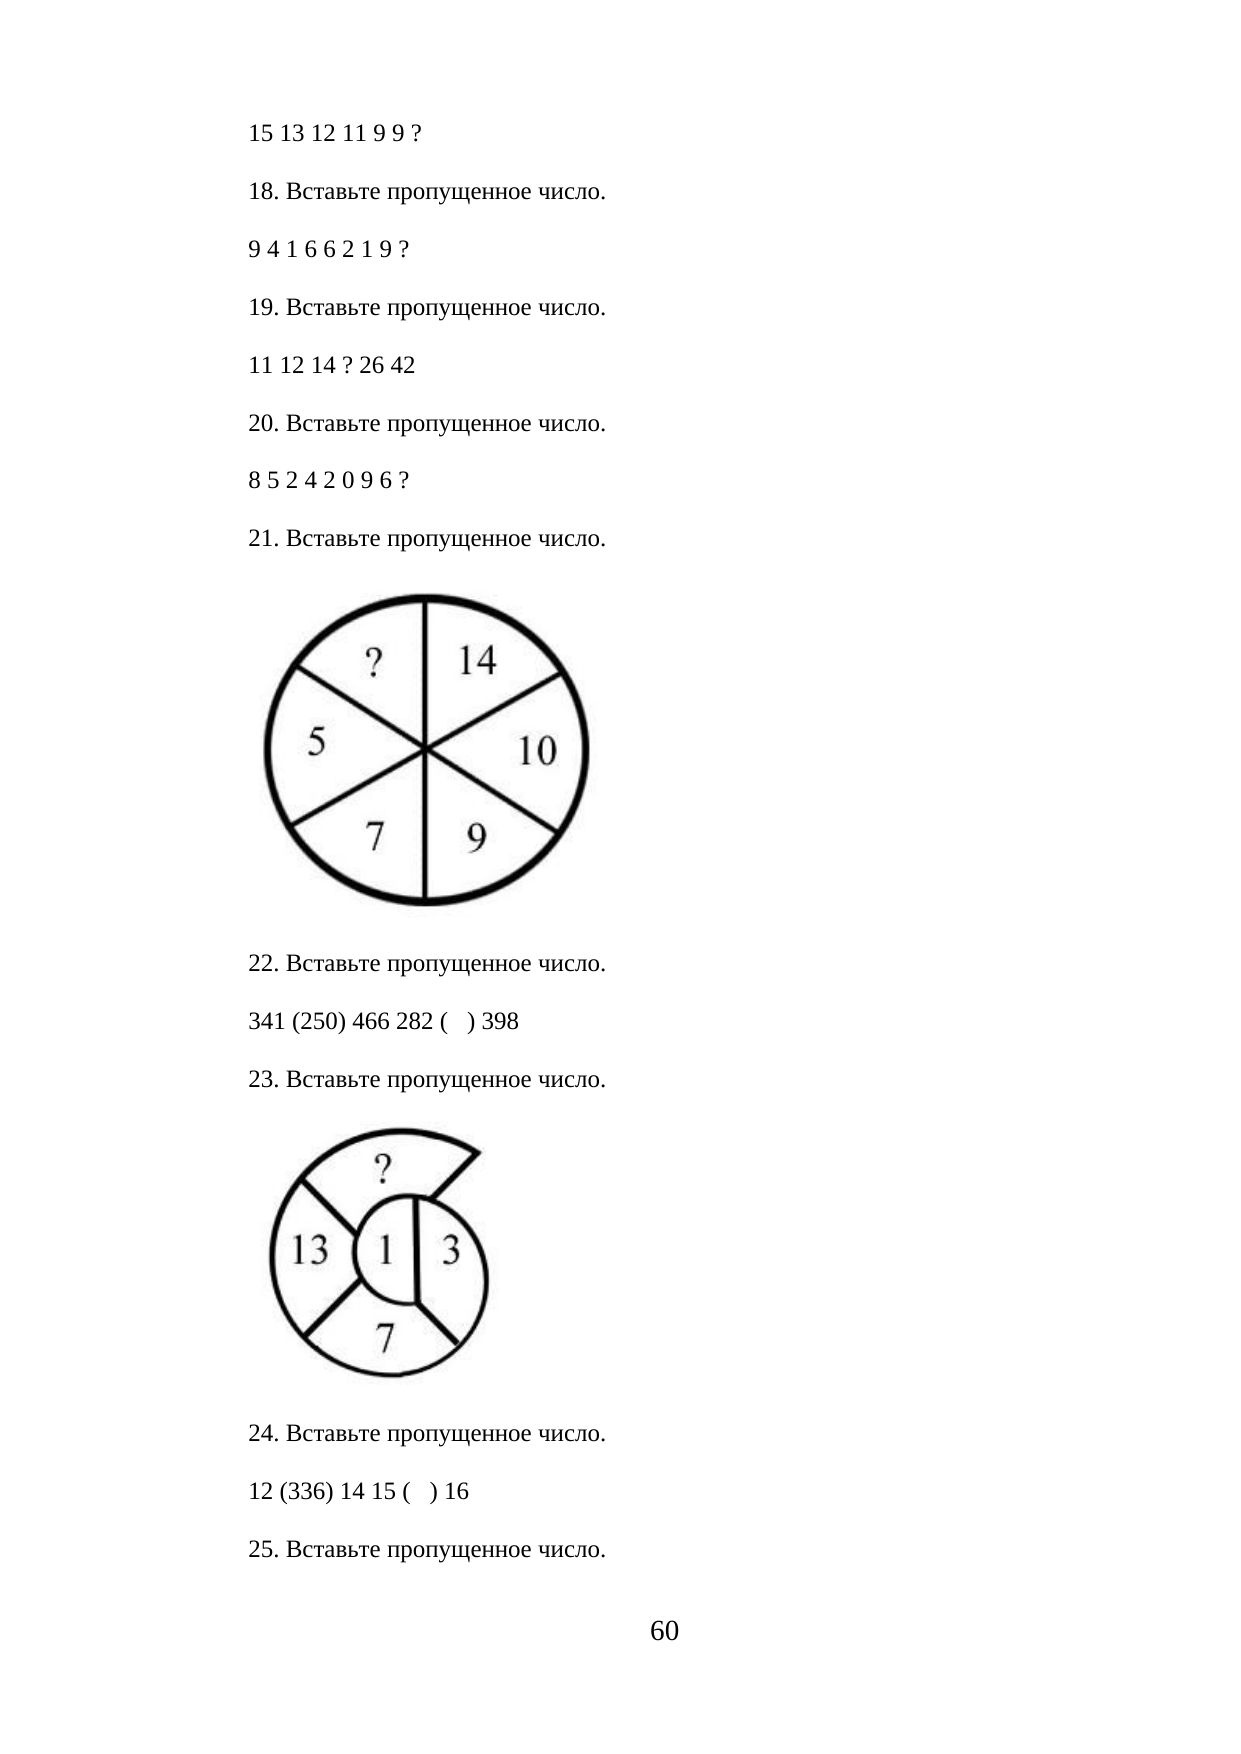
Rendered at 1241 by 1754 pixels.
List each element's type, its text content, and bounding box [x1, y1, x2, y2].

text 25. Вставьте пропущенное число. [177, 1534, 1152, 1563]
text 23. Вставьте пропущенное число. [177, 1064, 1152, 1093]
text 341 (250) 466 282 ( ) 398 [177, 1006, 1152, 1035]
text 24. Вставьте пропущенное число. [177, 1418, 1152, 1447]
text 18. Вставьте пропущенное число. [177, 176, 1152, 205]
text 22. Вставьте пропущенное число. [177, 948, 1152, 977]
text 20. Вставьте пропущенное число. [177, 408, 1152, 436]
text 9 4 1 6 6 2 1 9 ? [177, 234, 1152, 263]
text 8 5 2 4 2 0 9 6 ? [177, 466, 1152, 494]
text 19. Вставьте пропущенное число. [177, 292, 1152, 321]
text 21. Вставьте пропущенное число. [177, 523, 1152, 552]
picture [248, 1121, 511, 1390]
text 15 13 12 11 9 9 ? [177, 118, 1152, 147]
picture [248, 581, 598, 919]
text 11 12 14 ? 26 42 [177, 350, 1152, 378]
text 12 (336) 14 15 ( ) 16 [177, 1476, 1152, 1505]
